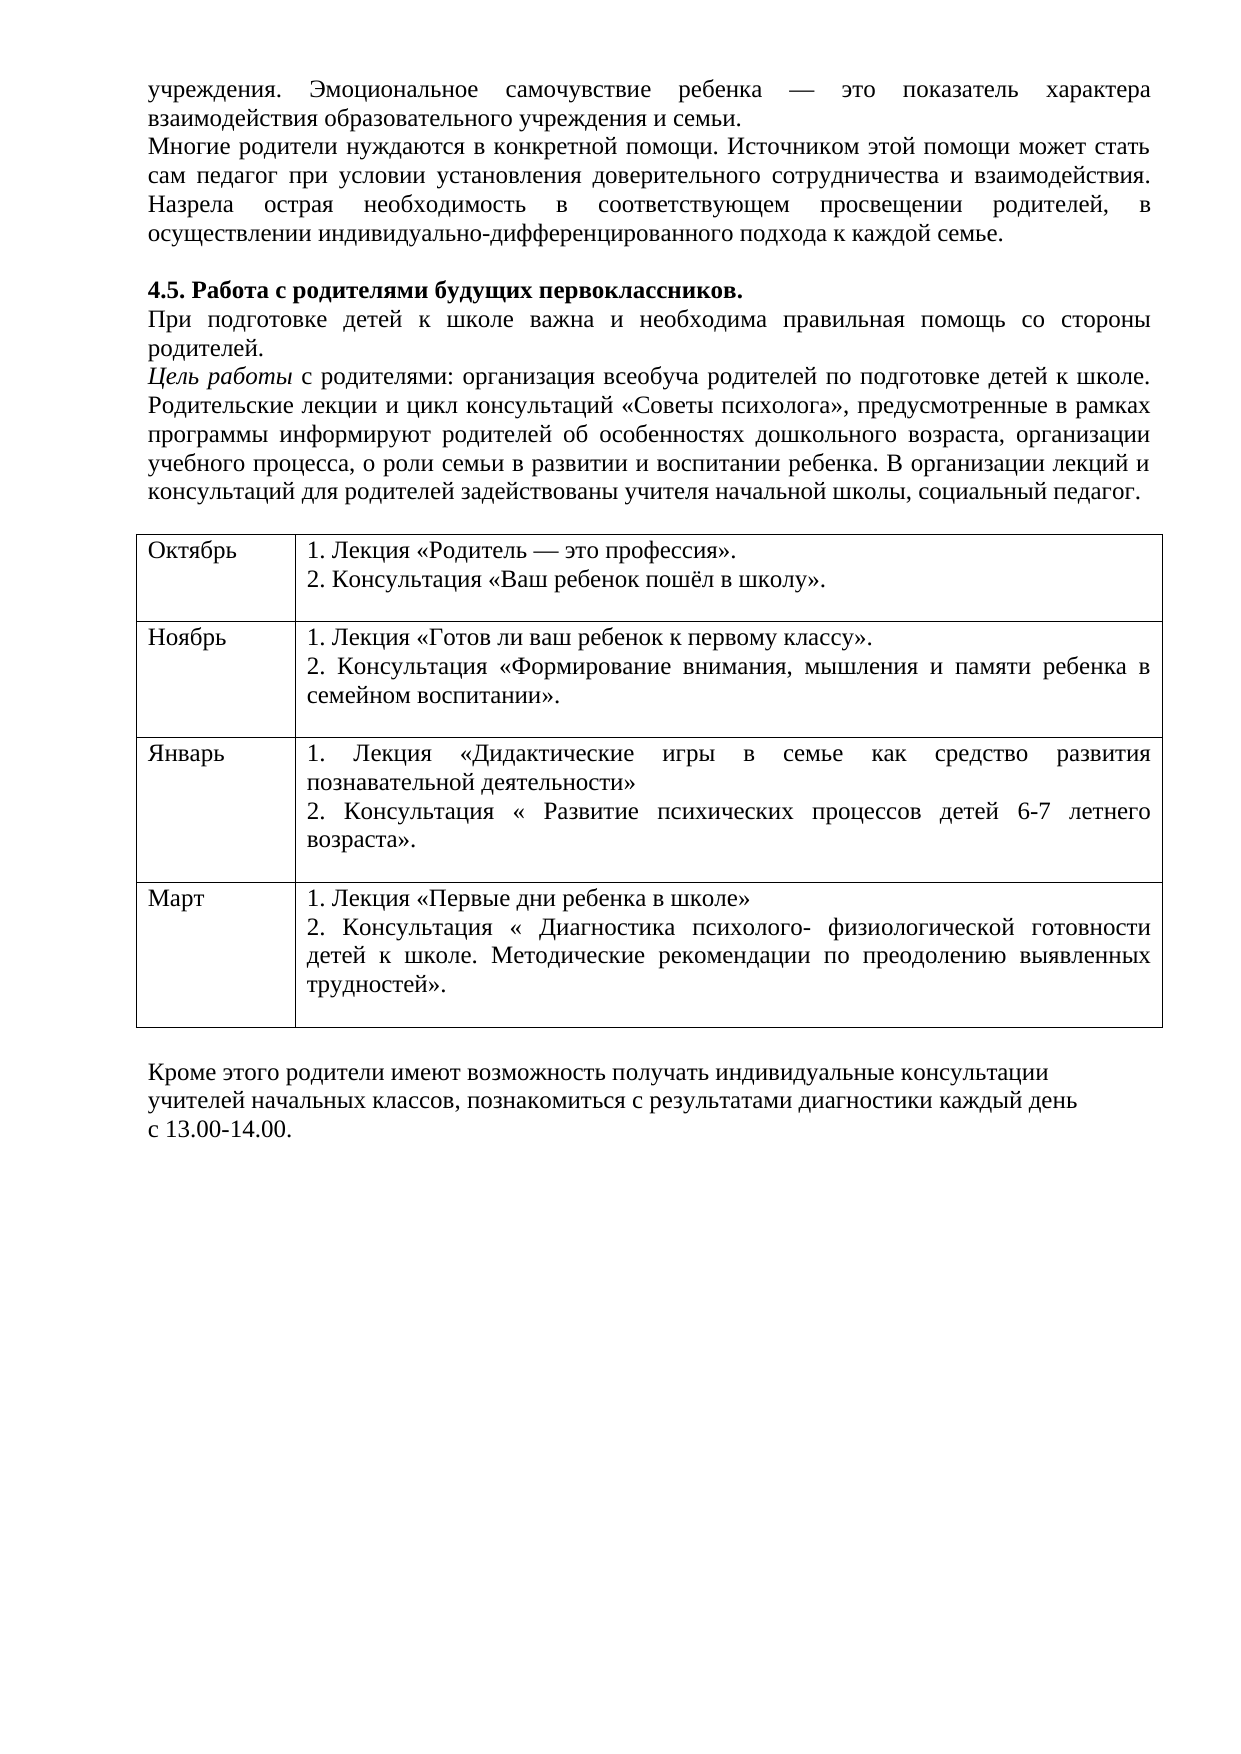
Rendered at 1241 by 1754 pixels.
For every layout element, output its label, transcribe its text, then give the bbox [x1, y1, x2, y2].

table_cell Март [137, 883, 295, 1027]
text с 13.00-14.00. [148, 1114, 1152, 1143]
table_cell Январь [137, 738, 295, 882]
text Цель работы с родителями: организация всеобуча родителей по подготовке детей к школе. Родительские лекции и цикл консультаций «Советы психолога», предусмотренные в рамках программы информируют родителей об особенностях дошкольного возраста, организации учебного процесса, о роли семьи в развитии и воспитании ребенка. В организации лекций и консультаций для родителей задействованы учителя начальной школы, социальный педагог. [148, 361, 1152, 505]
table_header Октябрь [137, 535, 295, 621]
table_cell 1. Лекция «Первые дни ребенка в школе» 2. Консультация « Диагностика психолого- физиологической готовности детей к школе. Методические рекомендации по преодолению выявленных трудностей». [296, 883, 1162, 1027]
text Кроме этого родители имеют возможность получать индивидуальные консультации [148, 1057, 1152, 1085]
table_cell Ноябрь [137, 622, 295, 737]
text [148, 74, 1152, 131]
text При подготовке детей к школе важна и необходима правильная помощь со стороны родителей. [148, 304, 1152, 361]
table_cell 1. Лекция «Готов ли ваш ребенок к первому классу». 2. Консультация «Формирование внимания, мышления и памяти ребенка в семейном воспитании». [296, 622, 1162, 737]
table_cell 1. Лекция «Дидактические игры в семье как средство развития познавательной деятельности» 2. Консультация « Развитие психических процессов детей 6-7 летнего возраста». [296, 738, 1162, 882]
text Многие родители нуждаются в конкретной помощи. Источником этой помощи может стать сам педагог при условии установления доверительного сотрудничества и взаимодействия. Назрела острая необходимость в соответствующем просвещении родителей, в осуществлении индивидуально-дифференцированного подхода к каждой семье. [148, 131, 1152, 246]
text 4.5. Работа с родителями будущих первоклассников. [148, 275, 1152, 304]
text учителей начальных классов, познакомиться с результатами диагностики каждый день [148, 1085, 1152, 1114]
table_header 1. Лекция «Родитель — это профессия». 2. Консультация «Ваш ребенок пошёл в школу». [296, 535, 1162, 621]
